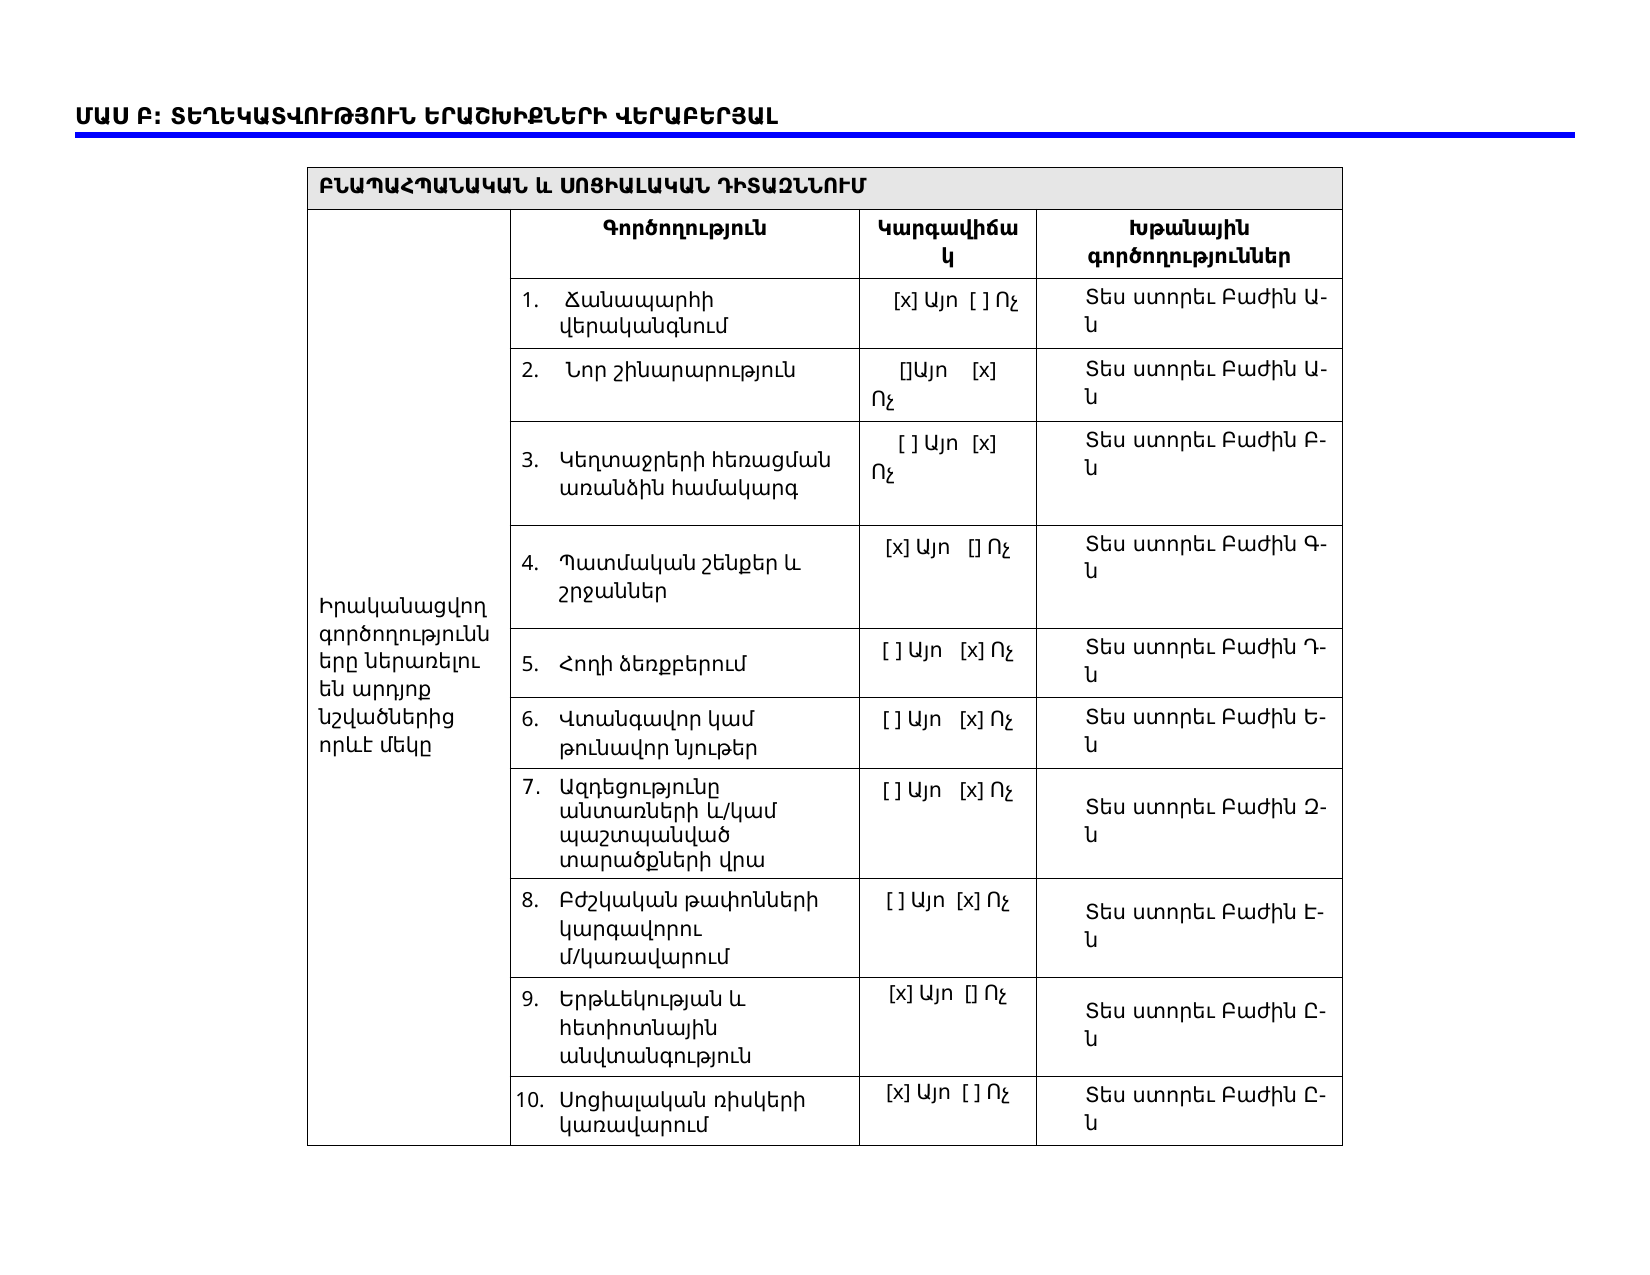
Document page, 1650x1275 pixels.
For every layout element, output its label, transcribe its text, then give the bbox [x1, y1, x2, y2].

table_cell Տես ստորեւ Բաժին Գ-ն [1037, 526, 1342, 628]
table_cell Նոր շինարարություն [511, 349, 859, 421]
table_cell Ճանապարհի վերականգնում [511, 279, 859, 348]
table_cell Կեղտաջրերի հեռացման առանձին համակարգ [511, 422, 859, 524]
table_cell [ ] Այո [x] Ոչ [860, 698, 1036, 768]
table_cell [ ] Այո [x] Ոչ [860, 879, 1036, 977]
table_cell Հողի ձեռքբերում [511, 629, 859, 697]
table_cell Տես ստորեւ Բաժին Է-ն [1037, 879, 1342, 977]
table_cell [x] Այո [ ] Ոչ [860, 1077, 1036, 1145]
table_cell [ ] Այո [x] Ոչ [860, 629, 1036, 697]
table_cell Սոցիալական ռիսկերի կառավարում [511, 1077, 859, 1145]
table_cell Տես ստորեւ Բաժին Ը-ն [1037, 1077, 1342, 1145]
table_cell [x] Այո [] Ոչ [860, 526, 1036, 628]
table_cell Տես ստորեւ Բաժին Դ-ն [1037, 629, 1342, 697]
table_cell Բժշկական թափոնների կարգավորում/կառավարում [511, 879, 859, 977]
table_cell Իրականացվող գործողությունները ներառելու են արդյոք նշվածներից որևէ մեկը [308, 210, 510, 1145]
table_cell [x] Այո [] Ոչ [860, 978, 1036, 1076]
table_cell Կարգավիճակ [860, 210, 1036, 278]
table_cell []Այո [x] Ոչ [860, 349, 1036, 421]
table_cell Խթանային գործողություններ [1037, 210, 1342, 278]
table_header ԲՆԱՊԱՀՊԱՆԱԿԱՆ և ՍՈՑԻԱԼԱԿԱՆ ԴԻՏԱԶՆՆՈՒՄ [308, 168, 1342, 209]
table_cell Վտանգավոր կամ թունավոր նյութեր [511, 698, 859, 768]
table_cell Պատմական շենքեր և շրջաններ [511, 526, 859, 628]
table_cell Տես ստորեւ Բաժին Ա-ն [1037, 349, 1342, 421]
table_cell [x] Այո [ ] Ոչ [860, 279, 1036, 348]
table_cell Տես ստորեւ Բաժին Բ-ն [1037, 422, 1342, 524]
table_cell [ ] Այո [x] Ոչ [860, 422, 1036, 524]
table_cell Տես ստորեւ Բաժին Ա-ն [1037, 279, 1342, 348]
table_cell [ ] Այո [x] Ոչ [860, 769, 1036, 878]
text ՄԱՍ Բ: ՏԵՂԵԿԱՏՎՈՒԹՅՈՒՆ ԵՐԱՇԽԻՔՆԵՐԻ ՎԵՐԱԲԵՐՅԱԼ [75, 103, 1575, 132]
table_cell Գործողություն [511, 210, 859, 278]
table_cell Ազդեցությունը անտառների և/կամ պաշտպանված տարածքների վրա [511, 769, 859, 878]
table_cell Տես ստորեւ Բաժին Զ-ն [1037, 769, 1342, 878]
table_cell Երթևեկության և հետիոտնային անվտանգություն [511, 978, 859, 1076]
table_cell Տես ստորեւ Բաժին Ը-ն [1037, 978, 1342, 1076]
table_cell Տես ստորեւ Բաժին Ե-ն [1037, 698, 1342, 768]
